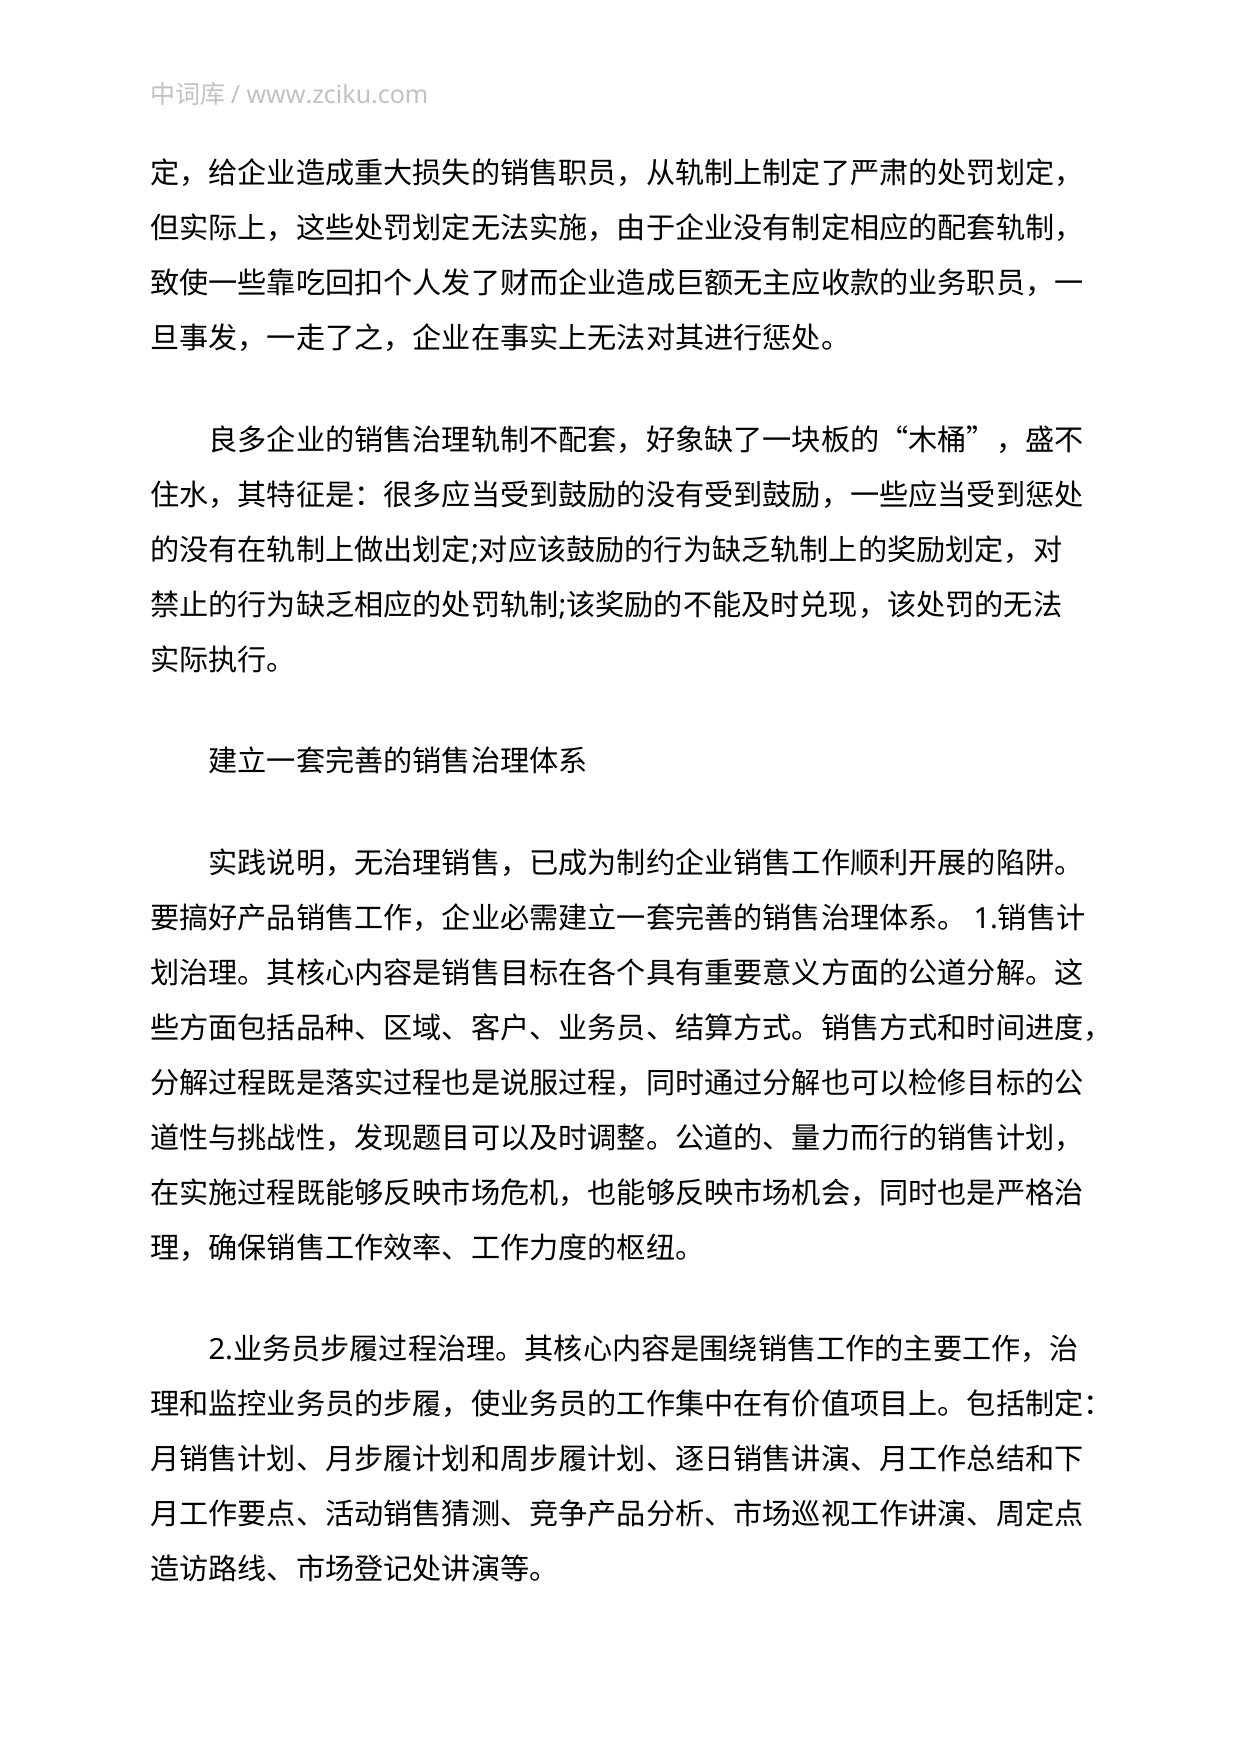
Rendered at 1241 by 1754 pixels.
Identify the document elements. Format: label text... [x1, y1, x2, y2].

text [150, 150, 1090, 357]
text 建立一套完善的销售治理体系 [150, 738, 1090, 780]
text 良多企业的销售治理轨制不配套，好象缺了一块板的“木桶”，盛不住水，其特征是：很多应当受到鼓励的没有受到鼓励，一些应当受到惩处的没有在轨制上做出划定;对应该鼓励的行为缺乏轨制上的奖励划定，对禁止的行为缺乏相应的处罚轨制;该奖励的不能及时兑现，该处罚的无法实际执行。 [150, 416, 1090, 678]
text 实践说明，无治理销售，已成为制约企业销售工作顺利开展的陷阱。要搞好产品销售工作，企业必需建立一套完善的销售治理体系。 1.销售计划治理。其核心内容是销售目标在各个具有重要意义方面的公道分解。这些方面包括品种、区域、客户、业务员、结算方式。销售方式和时间进度，分解过程既是落实过程也是说服过程，同时通过分解也可以检修目标的公道性与挑战性，发现题目可以及时调整。公道的、量力而行的销售计划，在实施过程既能够反映市场危机，也能够反映市场机会，同时也是严格治理，确保销售工作效率、工作力度的枢纽。 [150, 840, 1090, 1266]
text 2.业务员步履过程治理。其核心内容是围绕销售工作的主要工作，治理和监控业务员的步履，使业务员的工作集中在有价值项目上。包括制定：月销售计划、月步履计划和周步履计划、逐日销售讲演、月工作总结和下月工作要点、活动销售猜测、竞争产品分析、市场巡视工作讲演、周定点造访路线、市场登记处讲演等。 [150, 1326, 1090, 1588]
